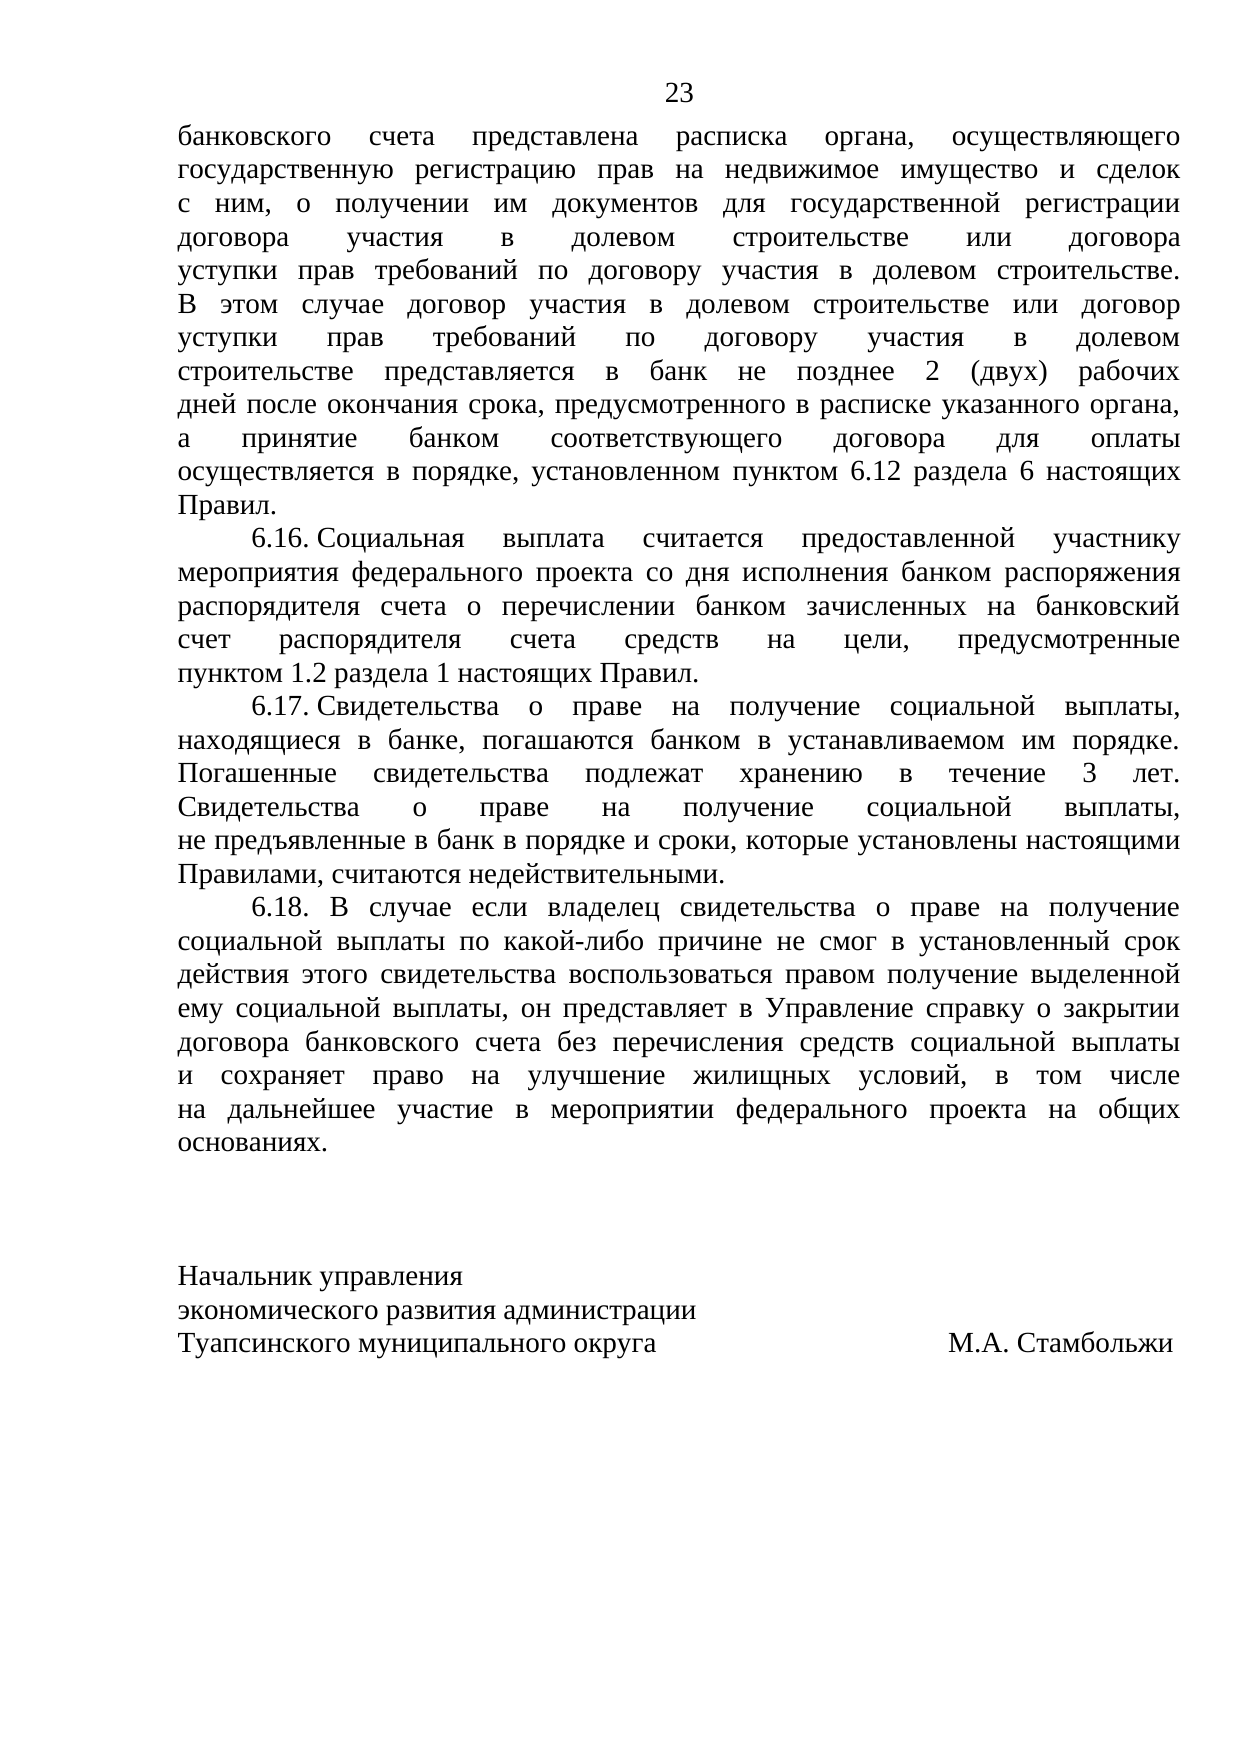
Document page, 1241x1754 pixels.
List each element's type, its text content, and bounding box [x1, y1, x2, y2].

text Туапсинского муниципального округа М.А. Стамбольжи [177, 1326, 1181, 1359]
text 6.16. Социальная выплата считается предоставленной участнику мероприятия федерального проекта со дня исполнения банком распоряжения распорядителя счета о перечислении банком зачисленных на банковский счет распорядителя счета средств на цели, предусмотренные пунктом 1.2 раздела 1 настоящих Правил. [177, 521, 1181, 688]
text 6.17. Свидетельства о праве на получение социальной выплаты, находящиеся в банке, погашаются банком в устанавливаемом им порядке. Погашенные свидетельства подлежат хранению в течение 3 лет. Свидетельства о праве на получение социальной выплаты, не предъявленные в банк в порядке и сроки, которые установлены настоящими Правилами, считаются недействительными. [177, 688, 1181, 889]
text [177, 118, 1181, 521]
text 6.18. В случае если владелец свидетельства о праве на получение социальной выплаты по какой-либо причине не смог в установленный срок действия этого свидетельства воспользоваться правом получение выделенной ему социальной выплаты, он представляет в Управление справку о закрытии договора банковского счета без перечисления средств социальной выплаты и сохраняет право на улучшение жилищных условий, в том числе на дальнейшее участие в мероприятии федерального проекта на общих основаниях. [177, 889, 1181, 1158]
text экономического развития администрации [177, 1292, 1181, 1326]
text Начальник управления [177, 1258, 1181, 1292]
